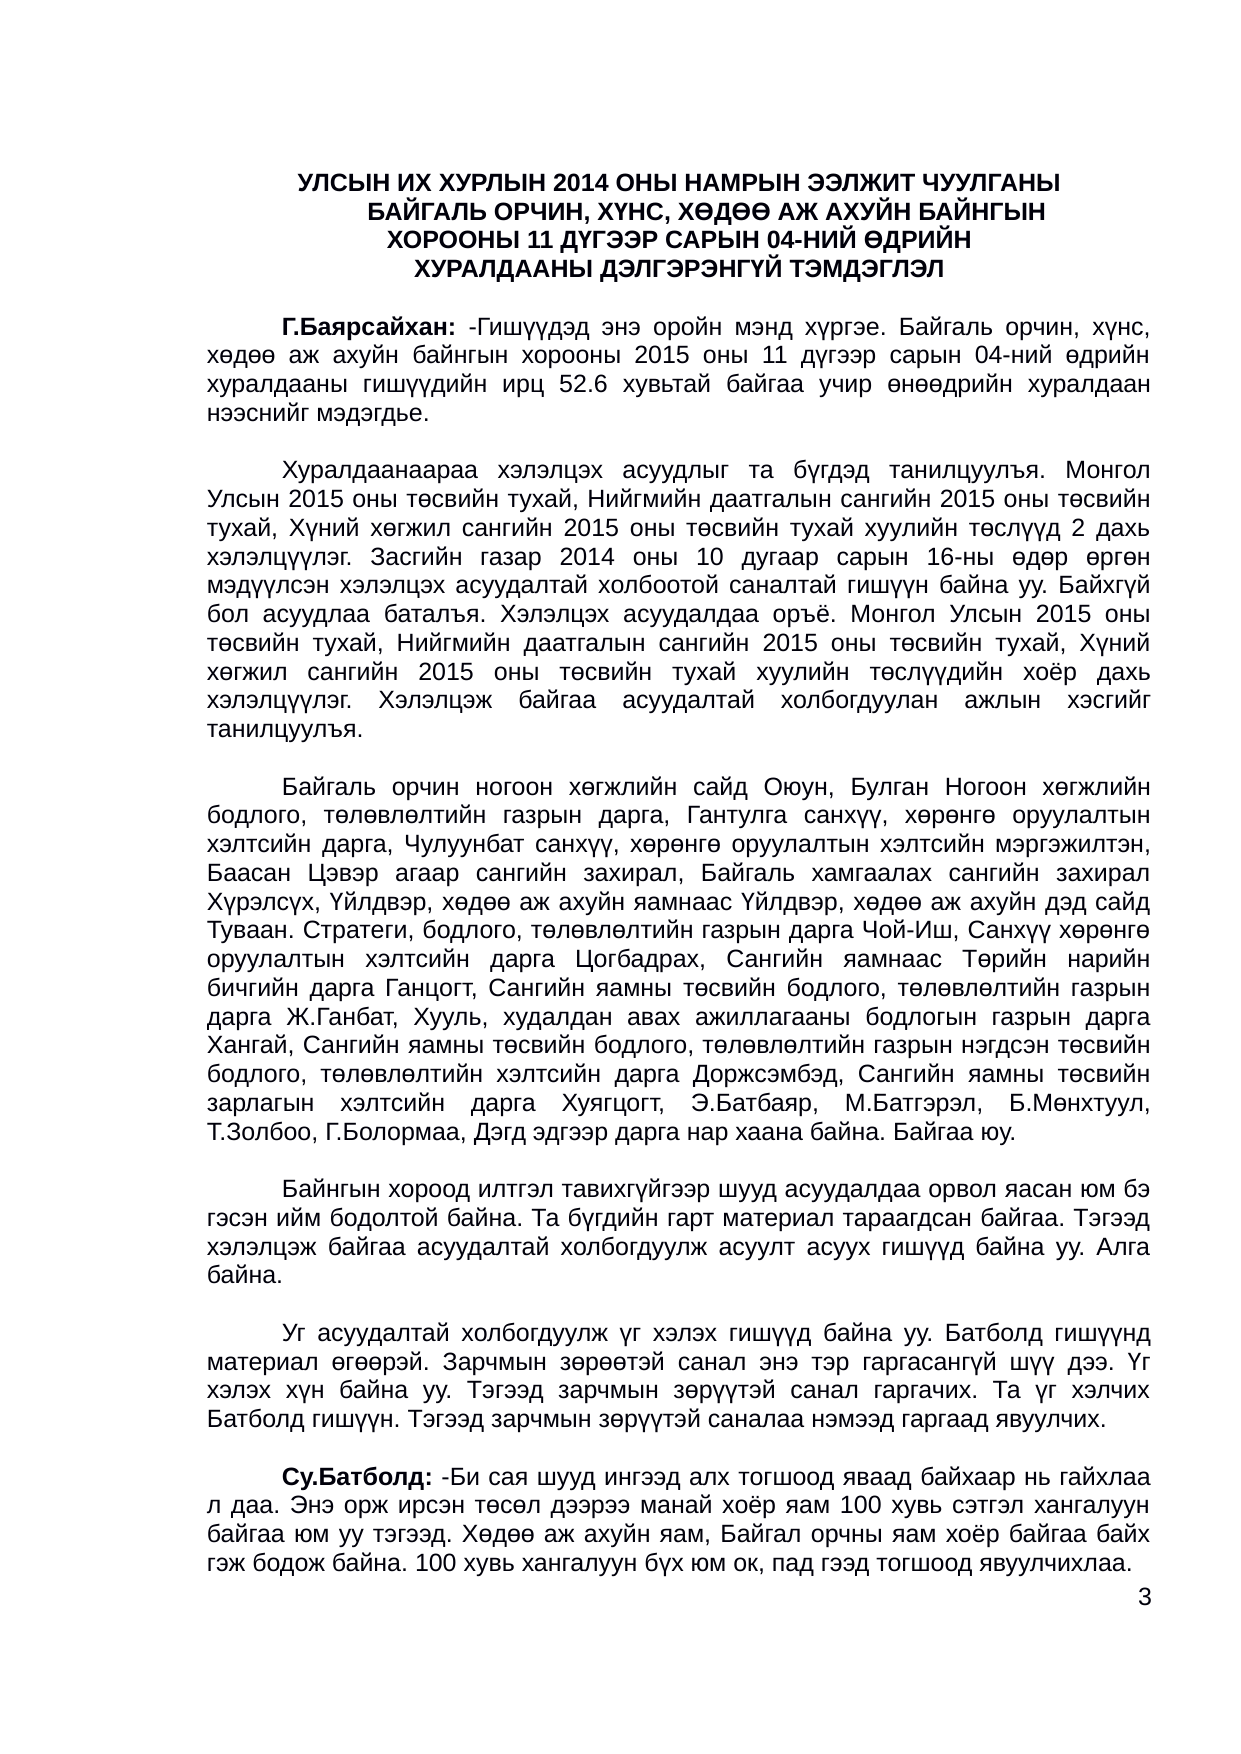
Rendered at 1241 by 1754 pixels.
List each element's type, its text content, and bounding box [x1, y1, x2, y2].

text УЛСЫН ИХ ХУРЛЫН 2014 ОНЫ НАМРЫН ЭЭЛЖИТ ЧУУЛГАНЫ [207, 168, 1152, 196]
text Уг асуудалтай холбогдуулж үг хэлэх гишүүд байна уу. Батболд гишүүнд материал өгөөрэй. Зарчмын зөрөөтэй санал энэ тэр гаргасангүй шүү дээ. Үг хэлэх хүн байна уу. Тэгээд зарчмын зөрүүтэй санал гаргачих. Та үг хэлчих Батболд гишүүн. Тэгээд зарчмын зөрүүтэй саналаа нэмээд гаргаад явуулчих. [207, 1318, 1152, 1433]
text Байгаль орчин ногоон хөгжлийн сайд Оюун, Булган Ногоон хөгжлийн бодлого, төлөвлөлтийн газрын дарга, Гантулга санхүү, хөрөнгө оруулалтын хэлтсийн дарга, Чулуунбат санхүү, хөрөнгө оруулалтын хэлтсийн мэргэжилтэн, Баасан Цэвэр агаар сангийн захирал, Байгаль хамгаалах сангийн захирал Хүрэлсүх, Үйлдвэр, хөдөө аж ахуйн яамнаас Үйлдвэр, хөдөө аж ахуйн дэд сайд Туваан. Стратеги, бодлого, төлөвлөлтийн газрын дарга Чой-Иш, Санхүү хөрөнгө оруулалтын хэлтсийн дарга Цогбадрах, Сангийн яамнаас Төрийн нарийн бичгийн дарга Ганцогт, Сангийн яамны төсвийн бодлого, төлөвлөлтийн газрын дарга Ж.Ганбат, Хууль, худалдан авах ажиллагааны бодлогын газрын дарга Хангай, Сангийн яамны төсвийн бодлого, төлөвлөлтийн газрын нэгдсэн төсвийн бодлого, төлөвлөлтийн хэлтсийн дарга Доржсэмбэд, Сангийн яамны төсвийн зарлагын хэлтсийн дарга Хуягцогт, Э.Батбаяр, М.Батгэрэл, Б.Мөнхтуул, Т.Золбоо, Г.Болормаа, Дэгд эдгээр дарга нар хаана байна. Байгаа юу. [207, 771, 1152, 1145]
text Су.Батболд: -Би сая шууд ингээд алх тогшоод яваад байхаар нь гайхлаа л даа. Энэ орж ирсэн төсөл дээрээ манай хоёр яам 100 хувь сэтгэл хангалуун байгаа юм уу тэгээд. Хөдөө аж ахуйн яам, Байгал орчны яам хоёр байгаа байх гэж бодож байна. 100 хувь хангалуун бүх юм ок, пад гээд тогшоод явуулчихлаа. [207, 1461, 1152, 1576]
text ХОРООНЫ 11 ДҮГЭЭР САРЫН 04-НИЙ ӨДРИЙН [207, 225, 1152, 254]
text ХУРАЛДААНЫ ДЭЛГЭРЭНГҮЙ ТЭМДЭГЛЭЛ [207, 254, 1152, 283]
text Г.Баярсайхан: -Гишүүдэд энэ оройн мэнд хүргэе. Байгаль орчин, хүнс, хөдөө аж ахуйн байнгын хорооны 2015 оны 11 дүгээр сарын 04-ний өдрийн хуралдааны гишүүдийн ирц 52.6 хувьтай байгаа учир өнөөдрийн хуралдаан нээснийг мэдэгдье. [207, 311, 1152, 426]
text Хуралдаанаараа хэлэлцэх асуудлыг та бүгдэд танилцуулъя. Монгол Улсын 2015 оны төсвийн тухай, Нийгмийн даатгалын сангийн 2015 оны төсвийн тухай, Хүний хөгжил сангийн 2015 оны төсвийн тухай хуулийн төслүүд 2 дахь хэлэлцүүлэг. Засгийн газар 2014 оны 10 дугаар сарын 16-ны өдөр өргөн мэдүүлсэн хэлэлцэх асуудалтай холбоотой саналтай гишүүн байна уу. Байхгүй бол асуудлаа баталъя. Хэлэлцэх асуудалдаа оръё. Монгол Улсын 2015 оны төсвийн тухай, Нийгмийн даатгалын сангийн 2015 оны төсвийн тухай, Хүний хөгжил сангийн 2015 оны төсвийн тухай хуулийн төслүүдийн хоёр дахь хэлэлцүүлэг. Хэлэлцэж байгаа асуудалтай холбогдуулан ажлын хэсгийг танилцуулъя. [207, 455, 1152, 743]
text БАЙГАЛЬ ОРЧИН, ХҮНС, ХӨДӨӨ АЖ АХУЙН БАЙНГЫН [207, 196, 1152, 225]
text Байнгын хороод илтгэл тавихгүйгээр шууд асуудалдаа орвол яасан юм бэ гэсэн ийм бодолтой байна. Та бүгдийн гарт материал тараагдсан байгаа. Тэгээд хэлэлцэж байгаа асуудалтай холбогдуулж асуулт асуух гишүүд байна уу. Алга байна. [207, 1174, 1152, 1289]
